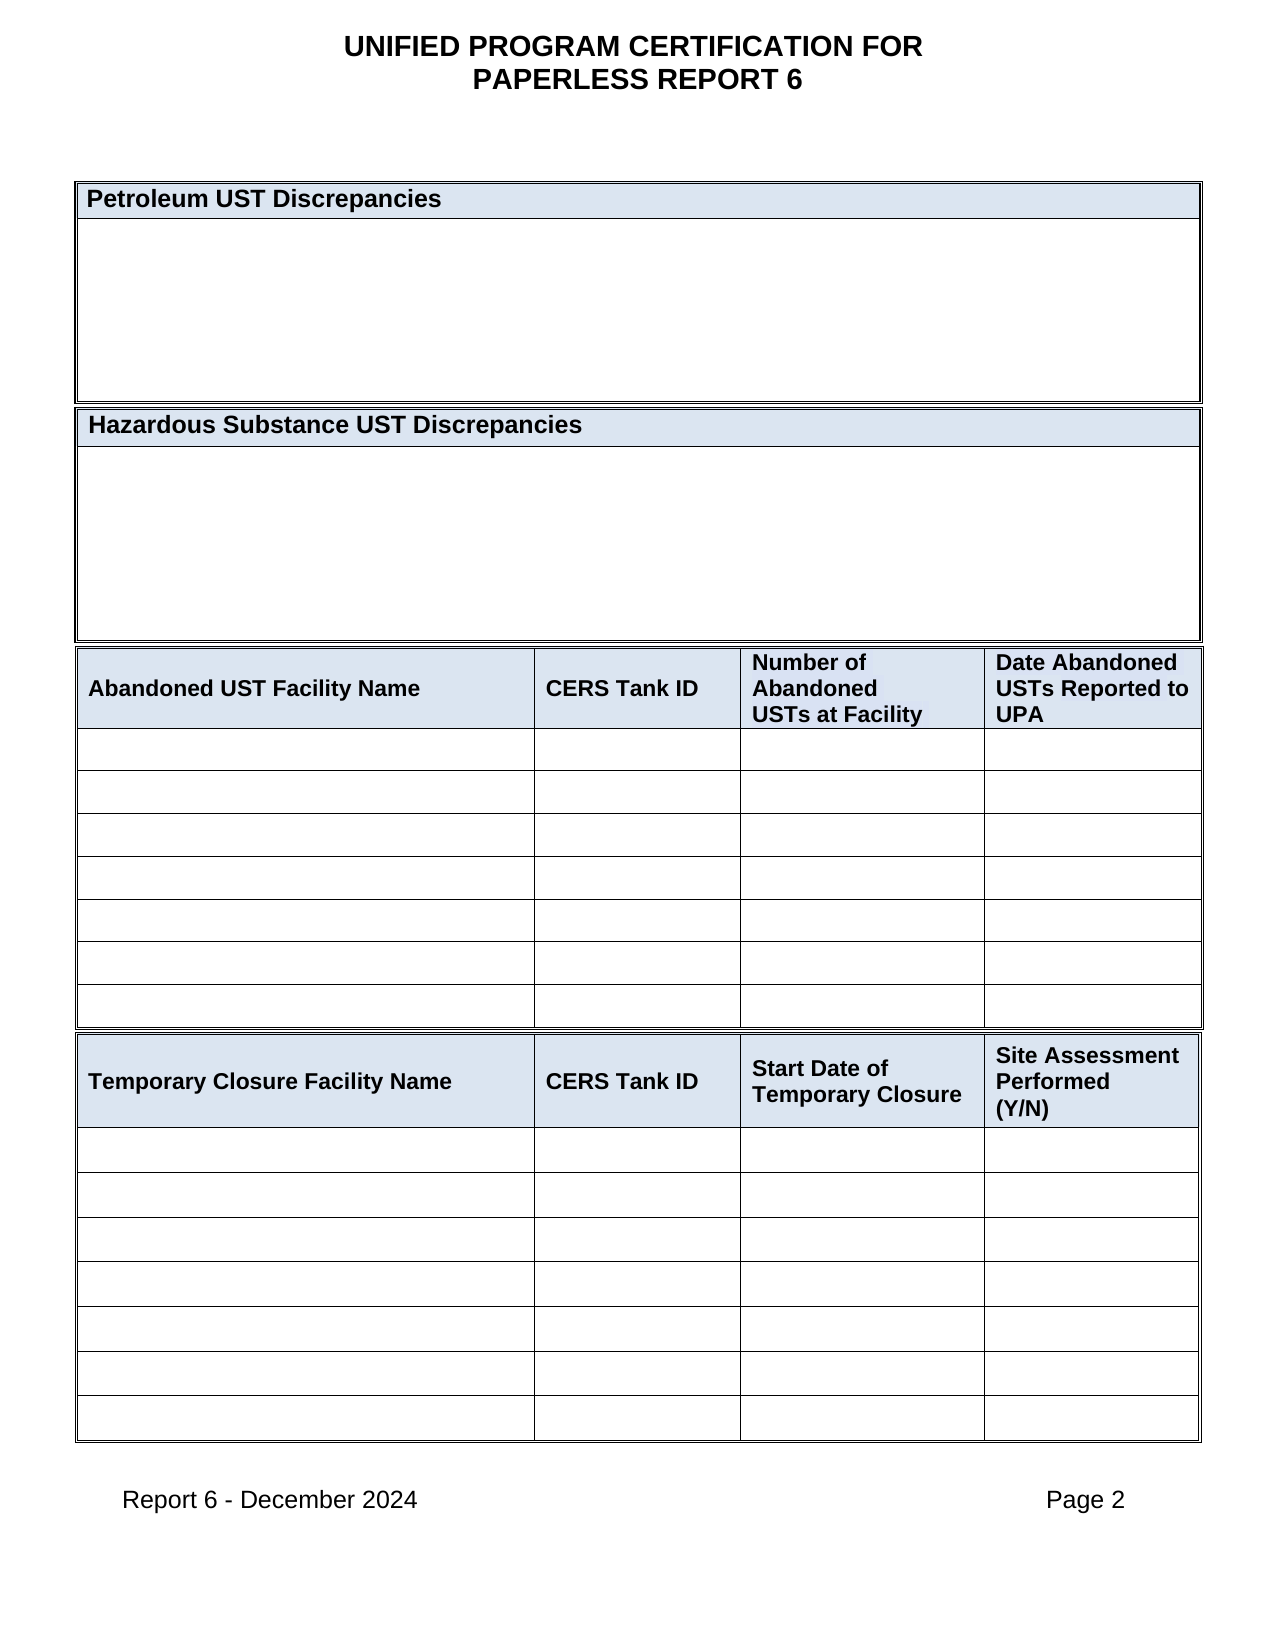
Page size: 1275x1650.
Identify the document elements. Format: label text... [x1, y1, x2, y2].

table_cell [741, 857, 984, 898]
table_cell [535, 1307, 740, 1351]
table_cell [741, 771, 984, 813]
table_cell [78, 1218, 534, 1261]
table_cell [985, 942, 1201, 984]
table_cell [741, 1396, 984, 1440]
table_cell [535, 1218, 740, 1261]
table_cell [741, 985, 984, 1027]
table_header Abandoned UST Facility Name [78, 649, 534, 728]
table_cell [535, 814, 740, 856]
table_cell [741, 942, 984, 984]
table_cell [985, 1396, 1198, 1440]
table_cell [78, 771, 534, 813]
table_cell [741, 1352, 984, 1395]
table_header Site Assessment Performed (Y/N) [985, 1035, 1198, 1127]
table_cell [741, 1307, 984, 1351]
table_header Temporary Closure Facility Name [78, 1035, 534, 1127]
table_cell [78, 814, 534, 856]
table_cell [741, 729, 984, 770]
table_cell [985, 1218, 1198, 1261]
table_header CERS Tank ID [535, 1035, 740, 1127]
table_header Date Abandoned USTs Reported to UPA [985, 649, 1201, 728]
table_cell [535, 942, 740, 984]
table_cell [535, 771, 740, 813]
table_cell [535, 900, 740, 941]
table_cell [985, 1307, 1198, 1351]
table_cell [741, 1173, 984, 1217]
table_cell [741, 1262, 984, 1306]
table_cell [741, 1218, 984, 1261]
table_cell [535, 985, 740, 1027]
table_cell [78, 1352, 534, 1395]
table_cell [78, 1128, 534, 1172]
table_cell [985, 771, 1201, 813]
table_cell [535, 1352, 740, 1395]
table_cell [985, 729, 1201, 770]
table_cell [535, 1128, 740, 1172]
table_cell [741, 814, 984, 856]
table_cell [535, 1396, 740, 1440]
table_cell [78, 1307, 534, 1351]
table_header CERS Tank ID [535, 649, 740, 728]
table_cell [535, 729, 740, 770]
table_cell [535, 857, 740, 898]
table_cell [535, 1262, 740, 1306]
table_cell [78, 729, 534, 770]
table_cell [535, 1173, 740, 1217]
table_cell [985, 1128, 1198, 1172]
table_cell [985, 857, 1201, 898]
table_cell [78, 942, 534, 984]
table_cell [78, 1396, 534, 1440]
table_header Hazardous Substance UST Discrepancies [78, 410, 1199, 446]
table_cell [78, 985, 534, 1027]
table_cell [78, 900, 534, 941]
table_cell [985, 1262, 1198, 1306]
table_cell [78, 857, 534, 898]
table_cell [985, 900, 1201, 941]
table_cell [78, 1262, 534, 1306]
table_cell [985, 1173, 1198, 1217]
table_cell [741, 900, 984, 941]
table_cell [985, 814, 1201, 856]
table_cell [985, 985, 1201, 1027]
table_cell [985, 1352, 1198, 1395]
table_cell [78, 219, 1199, 401]
table_header Number of Abandoned USTs at Facility [873, 649, 984, 728]
table_cell [78, 1173, 534, 1217]
table_cell [78, 447, 1199, 640]
table_header Start Date of Temporary Closure [741, 1035, 984, 1127]
table_cell [741, 1128, 984, 1172]
table_header Petroleum UST Discrepancies [78, 184, 1199, 218]
